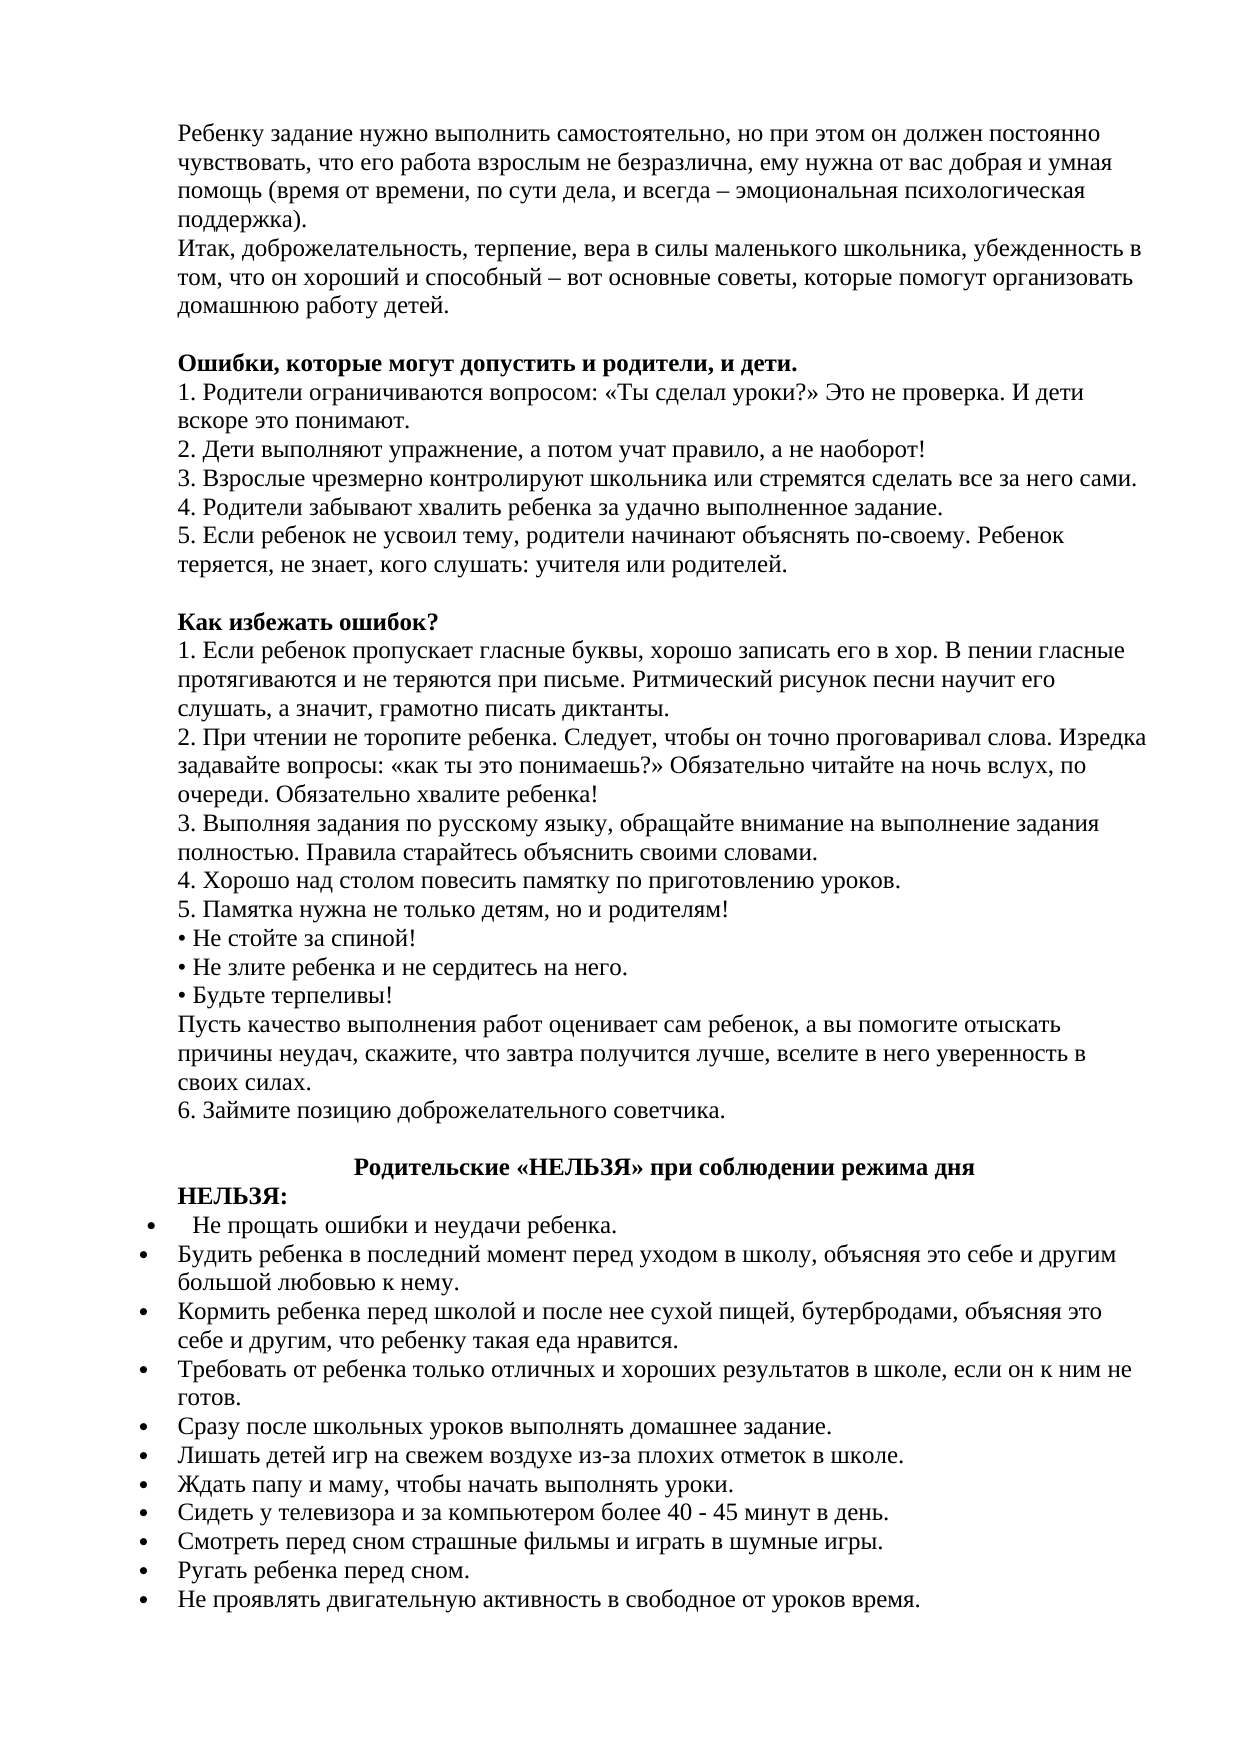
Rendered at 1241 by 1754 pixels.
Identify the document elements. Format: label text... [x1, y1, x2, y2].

list Ждать папу и маму, чтобы начать выполнять уроки. [140, 1469, 1152, 1497]
text НЕЛЬЗЯ: [177, 1181, 1152, 1210]
text Ребенку задание нужно выполнить самостоятельно, но при этом он должен постоянно чувствовать, что его работа взрослым не безразлична, ему нужна от вас добрая и умная помощь (время от времени, по сути дела, и всегда – эмоциональная психологическая поддержка). [177, 118, 1152, 233]
text 2. Дети выполняют упражнение, а потом учат правило, а не наоборот! [177, 434, 1152, 463]
text 4. Хорошо над столом повесить памятку по приготовлению уроков. [177, 866, 1152, 894]
text 3. Взрослые чрезмерно контролируют школьника или стремятся сделать все за него сами. [177, 463, 1152, 492]
list Будить ребенка в последний момент перед уходом в школу, объясняя это себе и другим большой любовью к нему. [140, 1239, 1152, 1296]
list Кормить ребенка перед школой и после нее сухой пищей, бутербродами, объясняя это себе и другим, что ребенку такая еда нравится. [140, 1296, 1152, 1354]
text 1. Родители ограничиваются вопросом: «Ты сделал уроки?» Это не проверка. И дети вскоре это понимают. [177, 377, 1152, 434]
text Родительские «НЕЛЬЗЯ» при соблюдении режима дня [177, 1152, 1152, 1181]
text • Не злите ребенка и не сердитесь на него. [177, 952, 1152, 981]
text • Будьте терпеливы! [177, 981, 1152, 1009]
list Лишать детей игр на свежем воздухе из-за плохих отметок в школе. [140, 1440, 1152, 1469]
text 3. Выполняя задания по русскому языку, обращайте внимание на выполнение задания полностью. Правила старайтесь объяснить своими словами. [177, 808, 1152, 866]
list Требовать от ребенка только отличных и хороших результатов в школе, если он к ним не готов. [140, 1354, 1152, 1411]
text 6. Займите позицию доброжелательного советчика. [177, 1096, 1152, 1152]
list Сразу после школьных уроков выполнять домашнее задание. [140, 1411, 1152, 1440]
list Сидеть у телевизора и за компьютером более 40 - 45 минут в день. [140, 1497, 1152, 1526]
text Пусть качество выполнения работ оценивает сам ребенок, а вы помогите отыскать причины неудач, скажите, что завтра получится лучше, вселите в него уверенность в своих силах. [177, 1009, 1152, 1096]
text Ошибки, которые могут допустить и родители, и дети. [177, 348, 1152, 377]
list Не прощать ошибки и неудачи ребенка. [148, 1210, 1152, 1239]
list Не проявлять двигательную активность в свободное от уроков время. [140, 1584, 1152, 1612]
text 4. Родители забывают хвалить ребенка за удачно выполненное задание. [177, 492, 1152, 521]
list Ругать ребенка перед сном. [140, 1555, 1152, 1584]
list Смотреть перед сном страшные фильмы и играть в шумные игры. [140, 1526, 1152, 1555]
text 5. Памятка нужна не только детям, но и родителям! [177, 894, 1152, 923]
text Итак, доброжелательность, терпение, вера в силы маленького школьника, убежденность в том, что он хороший и способный – вот основные советы, которые помогут организовать домашнюю работу детей. [177, 233, 1152, 319]
text Как избежать ошибок? [177, 607, 1152, 636]
text • Не стойте за спиной! [177, 923, 1152, 952]
text 2. При чтении не торопите ребенка. Следует, чтобы он точно проговаривал слова. Изредка задавайте вопросы: «как ты это понимаешь?» Обязательно читайте на ночь вслух, по очереди. Обязательно хвалите ребенка! [177, 722, 1152, 808]
text 5. Если ребенок не усвоил тему, родители начинают объяснять по-своему. Ребенок теряется, не знает, кого слушать: учителя или родителей. [177, 521, 1152, 578]
text 1. Если ребенок пропускает гласные буквы, хорошо записать его в хор. В пении гласные протягиваются и не теряются при письме. Ритмический рисунок песни научит его слушать, а значит, грамотно писать диктанты. [177, 636, 1152, 722]
